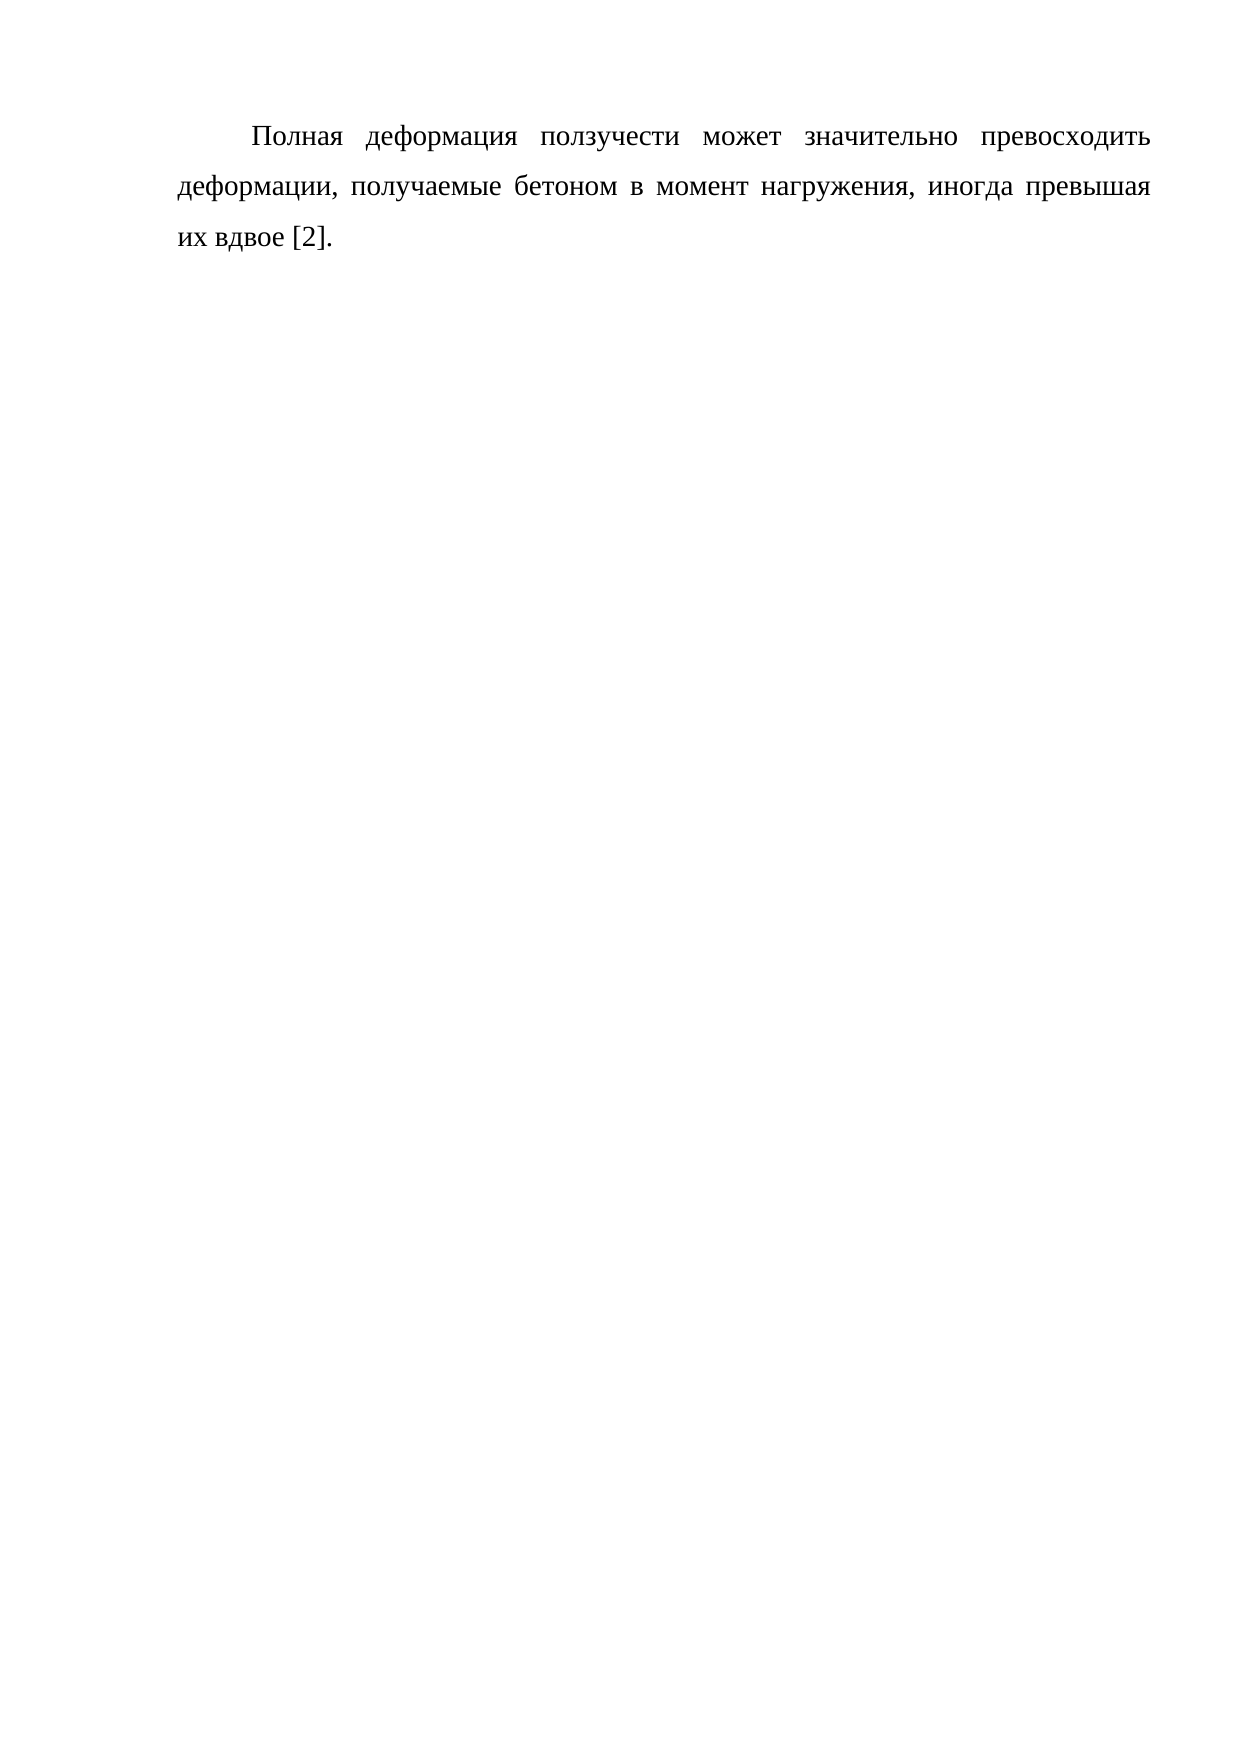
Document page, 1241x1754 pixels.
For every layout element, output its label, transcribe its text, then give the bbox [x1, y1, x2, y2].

text Полная деформация ползучести может значительно превосходить деформации, получаемые бетоном в момент нагружения, иногда превышая их вдвое [2]. [177, 118, 1152, 252]
